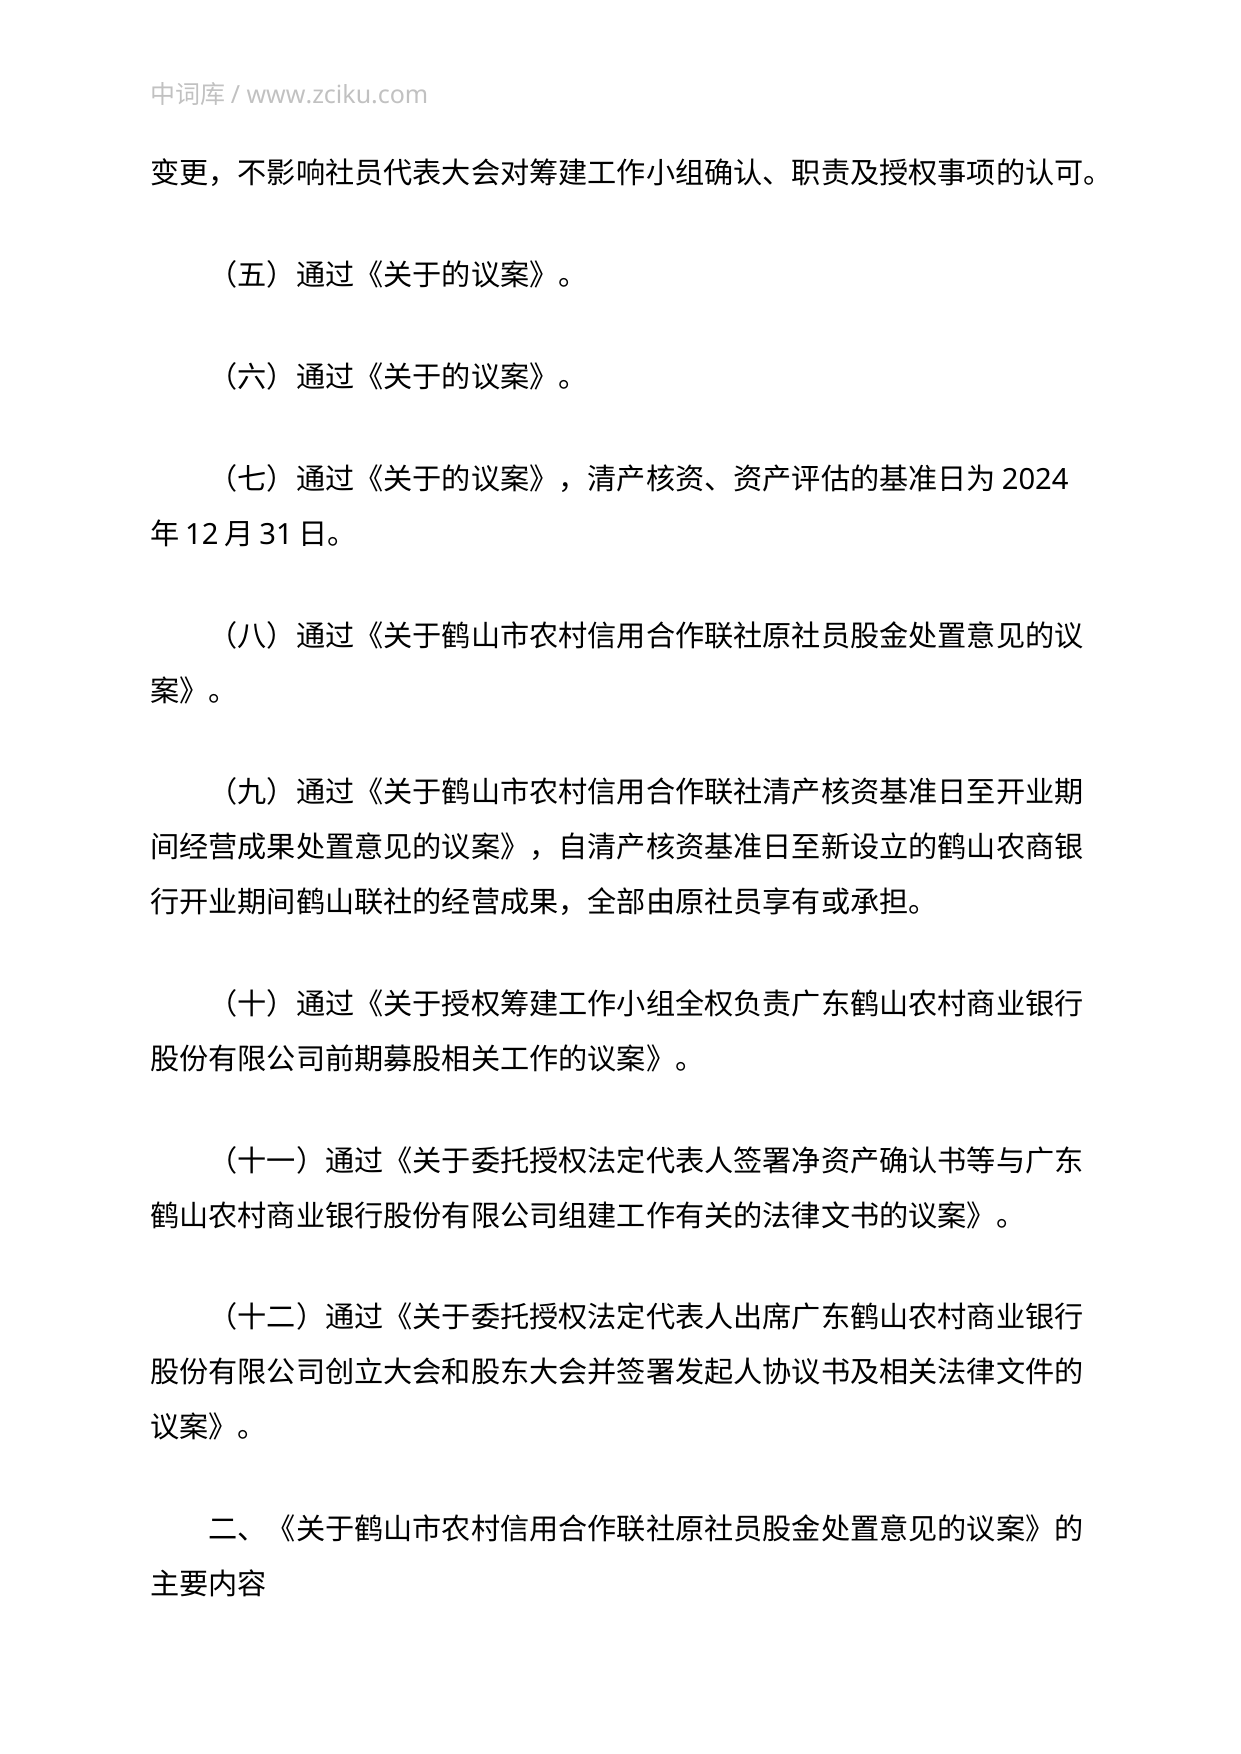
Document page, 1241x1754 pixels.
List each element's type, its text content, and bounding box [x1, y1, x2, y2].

text （七）通过《关于的议案》，清产核资、资产评估的基准日为2024年12月31日。 [150, 455, 1090, 553]
text （十一）通过《关于委托授权法定代表人签署净资产确认书等与广东鹤山农村商业银行股份有限公司组建工作有关的法律文书的议案》。 [150, 1137, 1090, 1234]
text （十二）通过《关于委托授权法定代表人出席广东鹤山农村商业银行股份有限公司创立大会和股东大会并签署发起人协议书及相关法律文件的议案》。 [150, 1294, 1090, 1446]
text （五）通过《关于的议案》。 [150, 252, 1090, 294]
text 二、《关于鹤山市农村信用合作联社原社员股金处置意见的议案》的主要内容 [150, 1505, 1090, 1603]
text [150, 150, 1090, 192]
text （十）通过《关于授权筹建工作小组全权负责广东鹤山农村商业银行股份有限公司前期募股相关工作的议案》。 [150, 981, 1090, 1078]
text （六）通过《关于的议案》。 [150, 353, 1090, 396]
text （八）通过《关于鹤山市农村信用合作联社原社员股金处置意见的议案》。 [150, 612, 1090, 709]
text （九）通过《关于鹤山市农村信用合作联社清产核资基准日至开业期间经营成果处置意见的议案》，自清产核资基准日至新设立的鹤山农商银行开业期间鹤山联社的经营成果，全部由原社员享有或承担。 [150, 769, 1090, 921]
